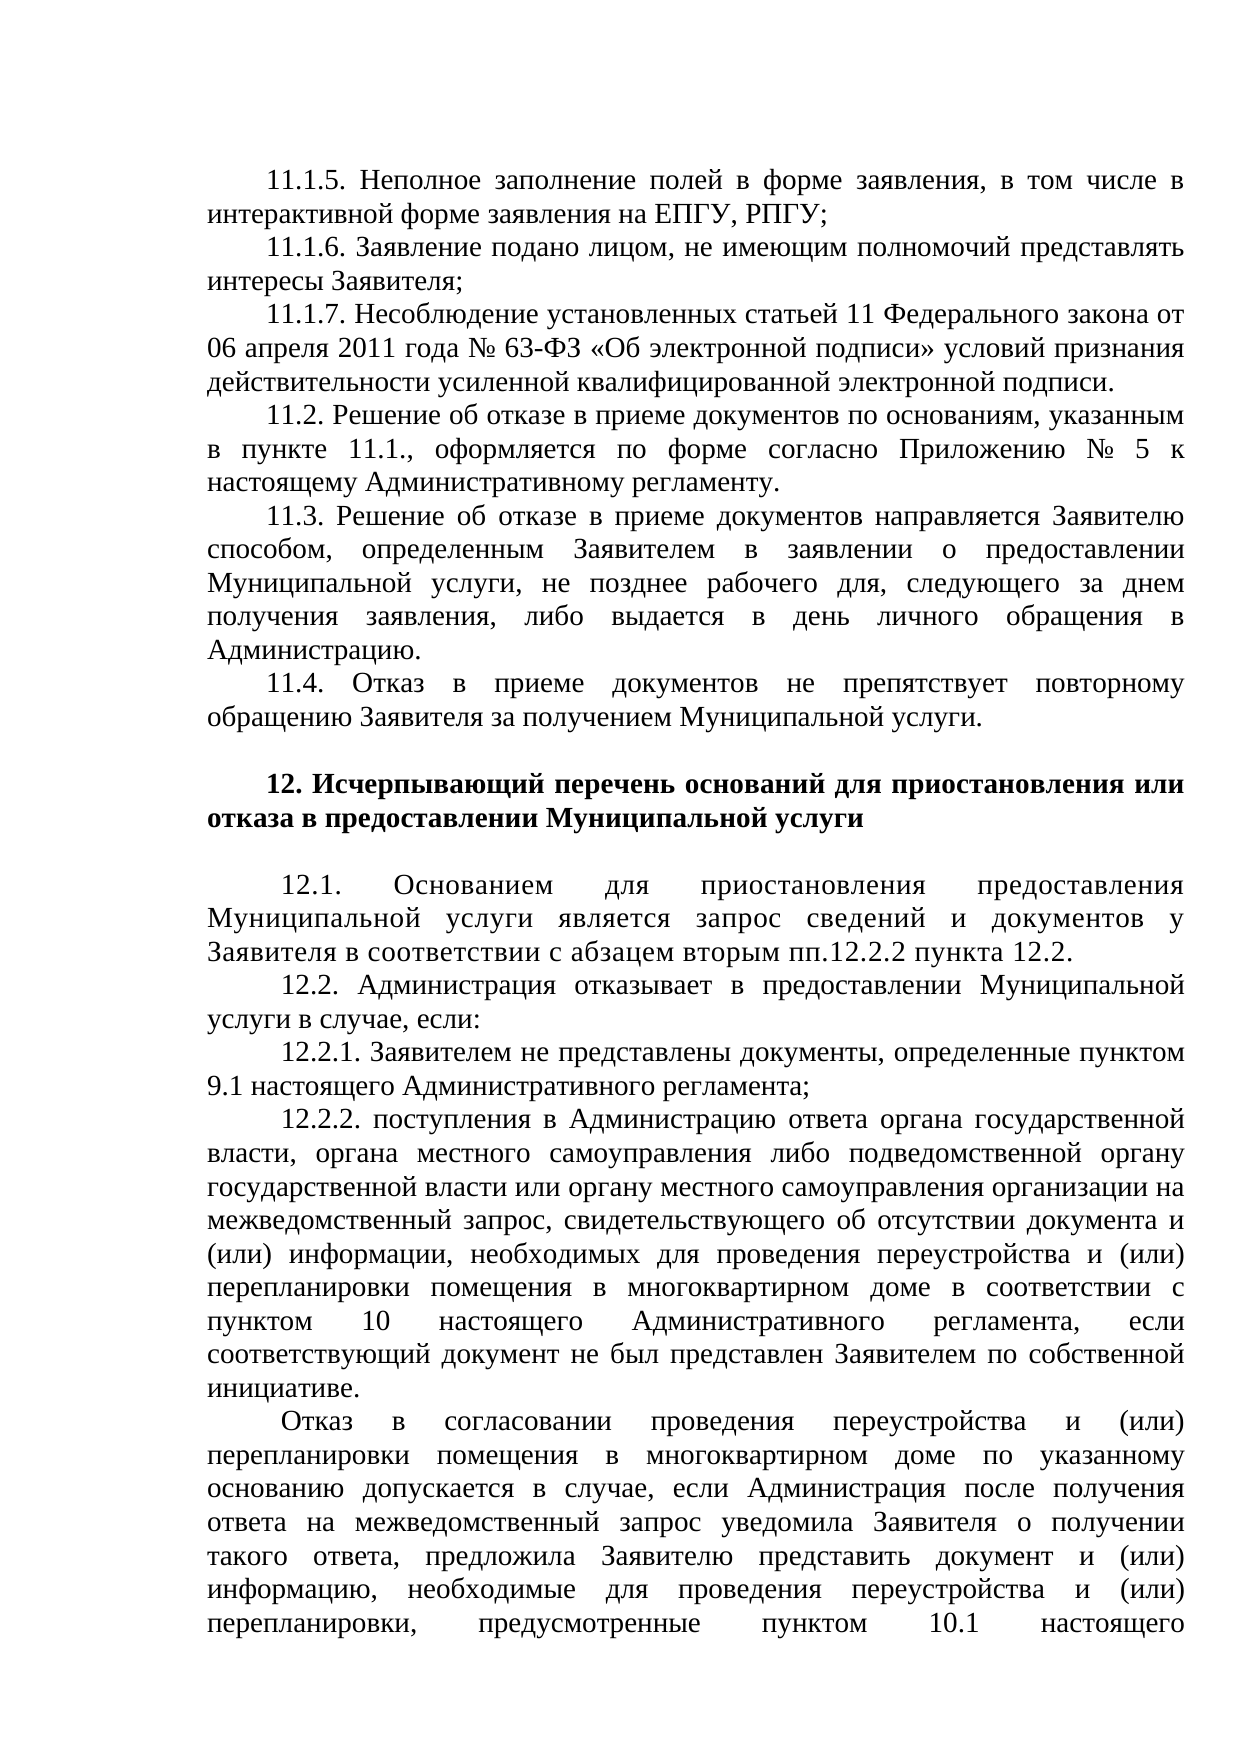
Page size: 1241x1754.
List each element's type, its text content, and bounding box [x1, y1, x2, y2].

text 11.2. Решение об отказе в приеме документов по основаниям, указанным в пункте 11.1., оформляется по форме согласно Приложению № 5 к настоящему Административному регламенту. [207, 397, 1186, 498]
text 12.1. Основанием для приостановления предоставления Муниципальной услуги является запрос сведений и документов у Заявителя в соответствии с абзацем вторым пп.12.2.2 пункта 12.2. [207, 867, 1186, 967]
text 11.3. Решение об отказе в приеме документов направляется Заявителю способом, определенным Заявителем в заявлении о предоставлении Муниципальной услуги, не позднее рабочего для, следующего за днем получения заявления, либо выдается в день личного обращения в Администрацию. [207, 498, 1186, 666]
text 12.2.2. поступления в Администрацию ответа органа государственной власти, органа местного самоуправления либо подведомственной органу государственной власти или органу местного самоуправления организации на межведомственный запрос, свидетельствующего об отсутствии документа и (или) информации, необходимых для проведения переустройства и (или) перепланировки помещения в многоквартирном доме в соответствии с пунктом 10 настоящего Административного регламента, если соответствующий документ не был представлен Заявителем по собственной инициативе. [207, 1102, 1186, 1403]
text 11.1.6. Заявление подано лицом, не имеющим полномочий представлять интересы Заявителя; [207, 229, 1186, 297]
text 11.1.7. Несоблюдение установленных статьей 11 Федерального закона от 06 апреля 2011 года № 63-ФЗ «Об электронной подписи» условий признания действительности усиленной квалифицированной электронной подписи. [207, 297, 1186, 397]
text 12. Исчерпывающий перечень оснований для приостановления или отказа в предоставлении Муниципальной услуги [207, 766, 1186, 833]
text 11.4. Отказ в приеме документов не препятствует повторному обращению Заявителя за получением Муниципальной услуги. [207, 666, 1186, 733]
text 11.1.5. Неполное заполнение полей в форме заявления, в том числе в интерактивной форме заявления на ЕПГУ, РПГУ; [207, 162, 1186, 229]
text 12.2.1. Заявителем не представлены документы, определенные пунктом 9.1 настоящего Административного регламента; [207, 1034, 1186, 1102]
text 12.2. Администрация отказывает в предоставлении Муниципальной услуги в случае, если: [207, 967, 1186, 1034]
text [207, 1403, 1186, 1638]
